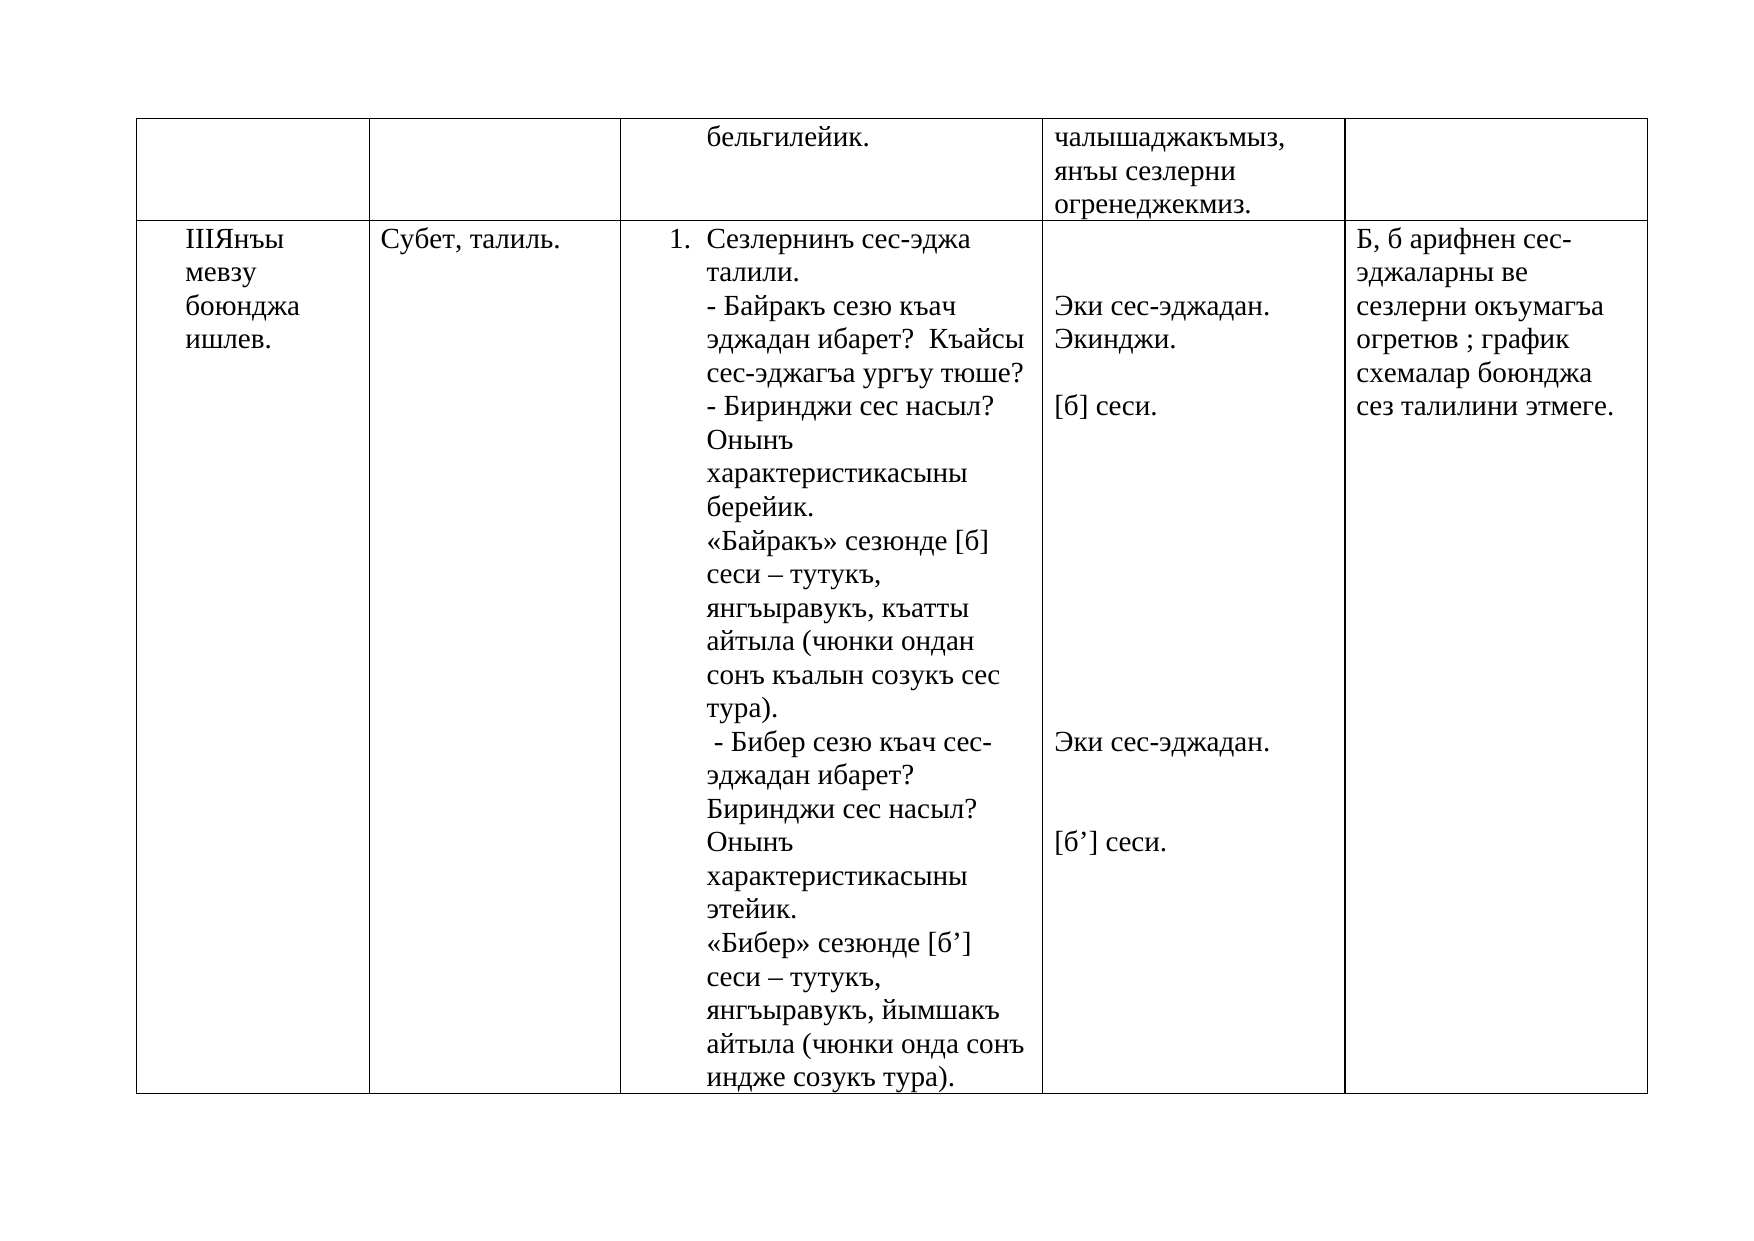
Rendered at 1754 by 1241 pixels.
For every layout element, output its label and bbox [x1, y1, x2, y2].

table_cell [370, 119, 620, 220]
table_cell [137, 221, 369, 1093]
table_cell [1346, 221, 1647, 1093]
table_cell [621, 221, 1042, 1093]
table_cell [1043, 221, 1344, 1093]
table_cell [370, 221, 620, 1093]
table_cell [1346, 119, 1647, 220]
table_cell [137, 119, 369, 220]
table_cell [1043, 119, 1344, 220]
table_cell [621, 119, 1042, 220]
